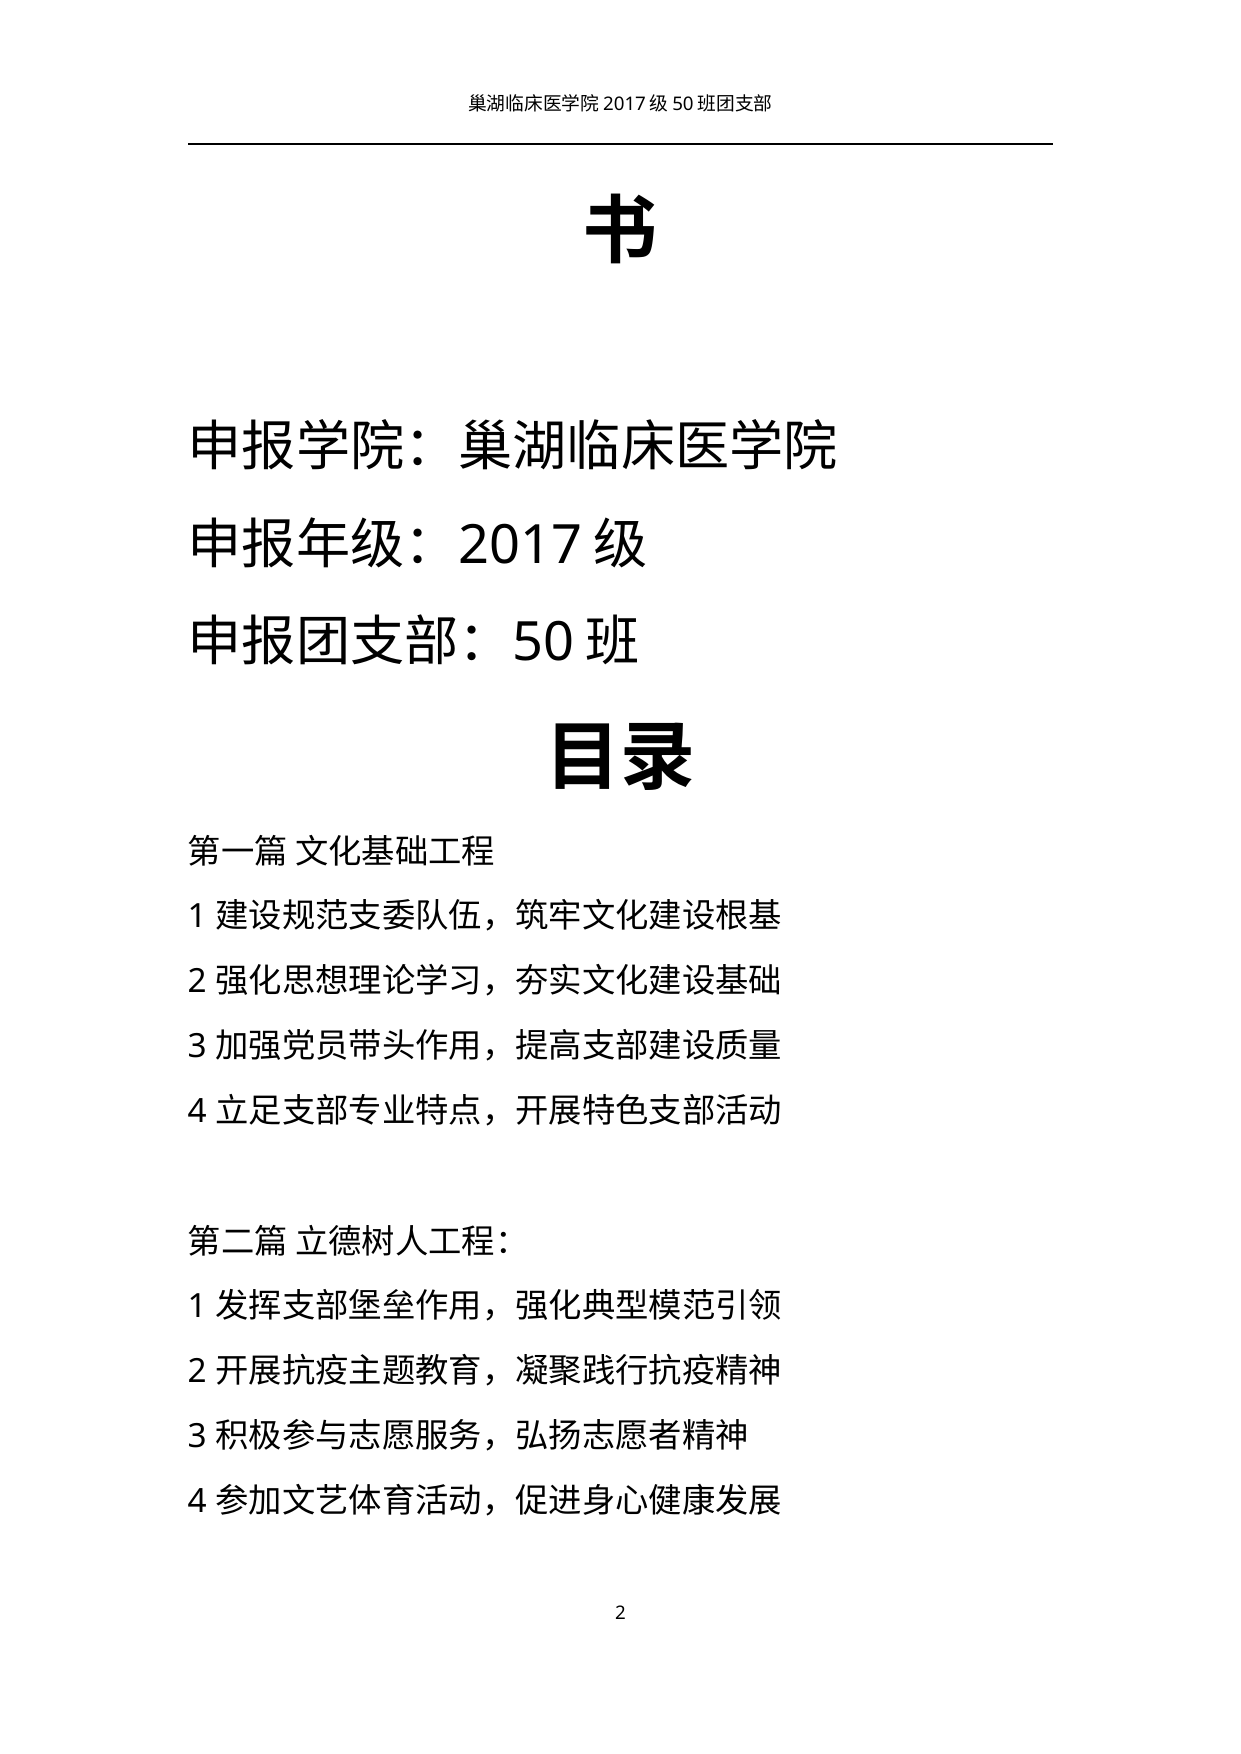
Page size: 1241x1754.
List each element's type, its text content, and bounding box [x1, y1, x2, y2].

text 4 参加文艺体育活动，促进身心健康发展 [187, 1466, 1053, 1531]
text 第一篇 文化基础工程 [187, 816, 1053, 881]
text 4 立足支部专业特点，开展特色支部活动 [187, 1076, 1053, 1141]
text 1 建设规范支委队伍，筑牢文化建设根基 [187, 881, 1053, 946]
subtitle 书 [187, 160, 1053, 290]
text 2 开展抗疫主题教育，凝聚践行抗疫精神 [187, 1336, 1053, 1401]
text 申报学院：巢湖临床医学院 [187, 393, 1053, 491]
text 申报年级：2017级 [187, 491, 1053, 588]
text 第二篇 立德树人工程： [187, 1206, 1053, 1271]
text 目录 [187, 686, 1053, 816]
text 3 加强党员带头作用，提高支部建设质量 [187, 1011, 1053, 1076]
text 1 发挥支部堡垒作用，强化典型模范引领 [187, 1271, 1053, 1336]
text 3 积极参与志愿服务，弘扬志愿者精神 [187, 1401, 1053, 1466]
text 2 强化思想理论学习，夯实文化建设基础 [187, 946, 1053, 1011]
text 申报团支部：50班 [187, 588, 1053, 686]
